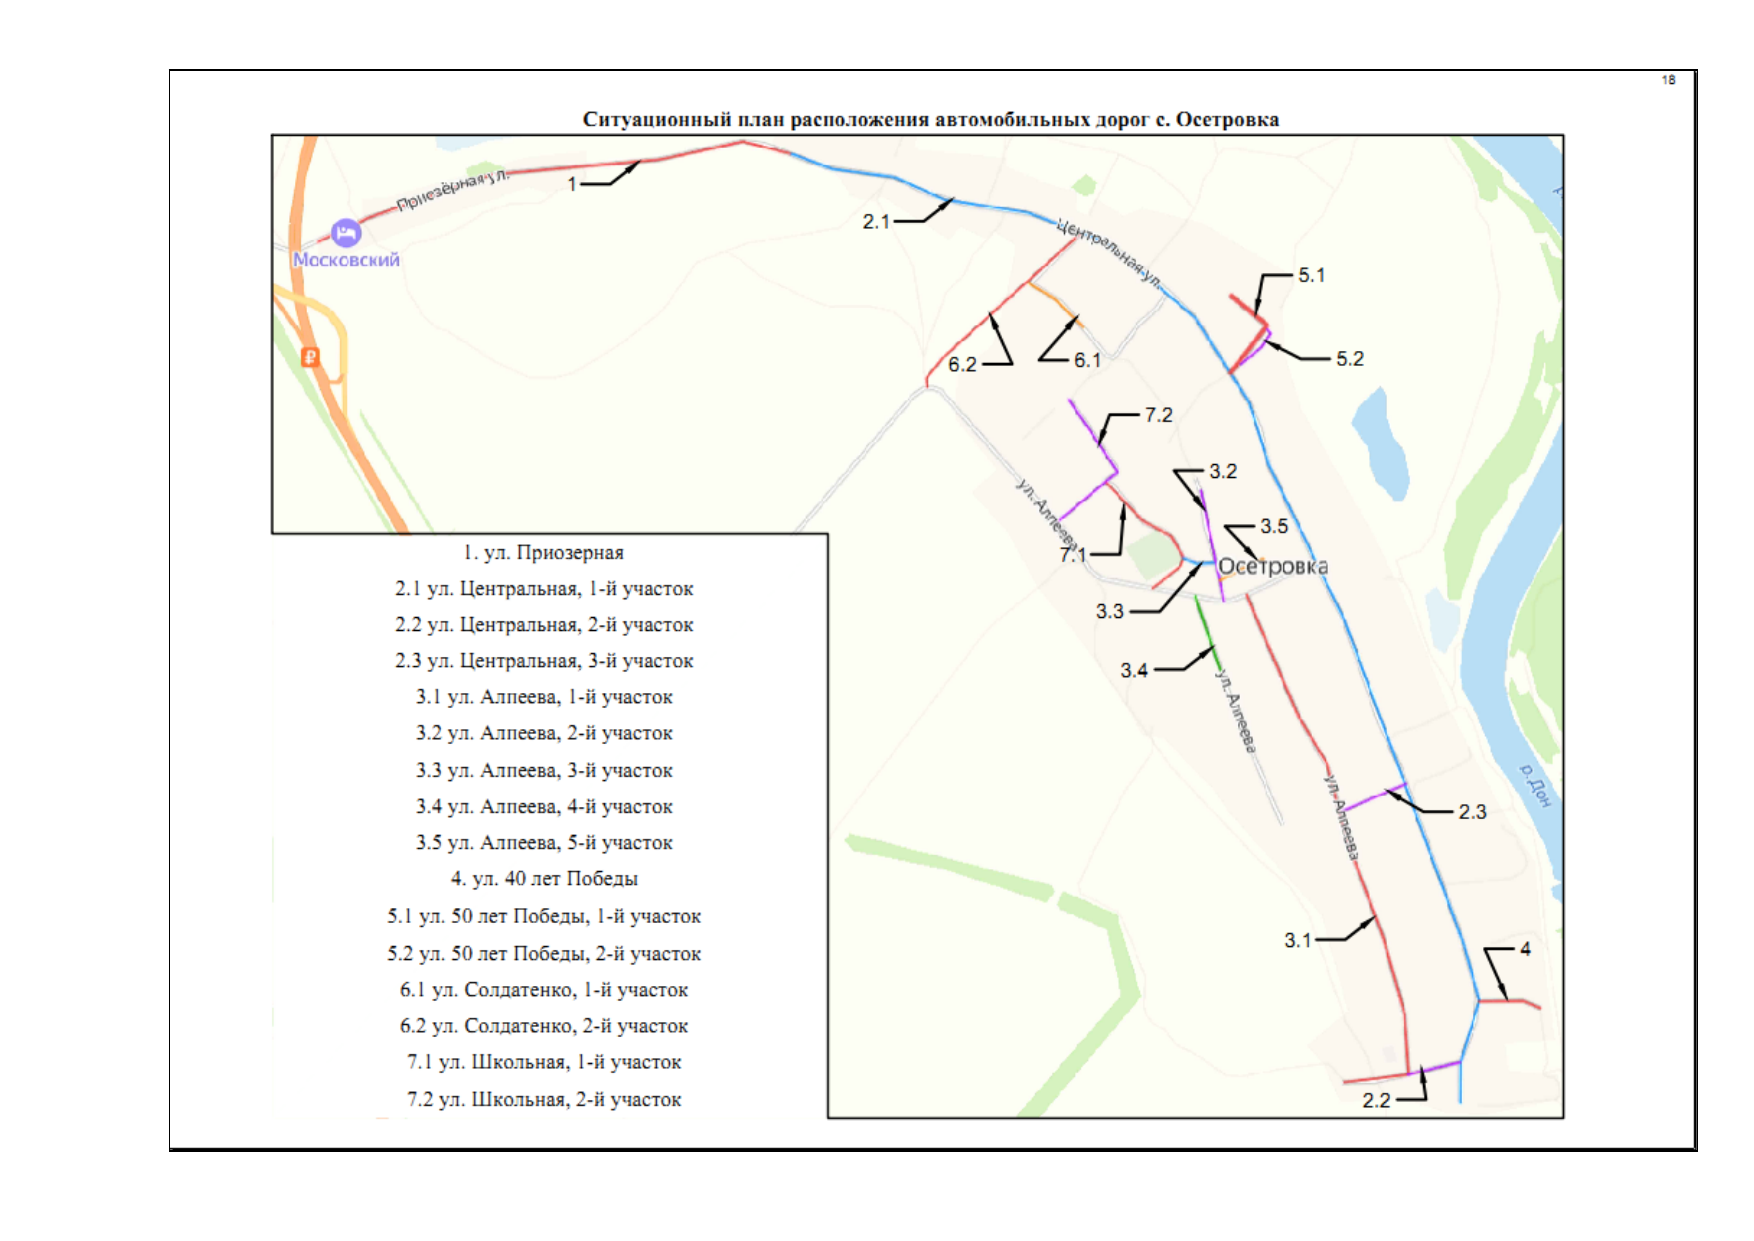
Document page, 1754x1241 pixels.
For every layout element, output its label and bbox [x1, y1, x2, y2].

picture [170, 71, 1697, 1150]
